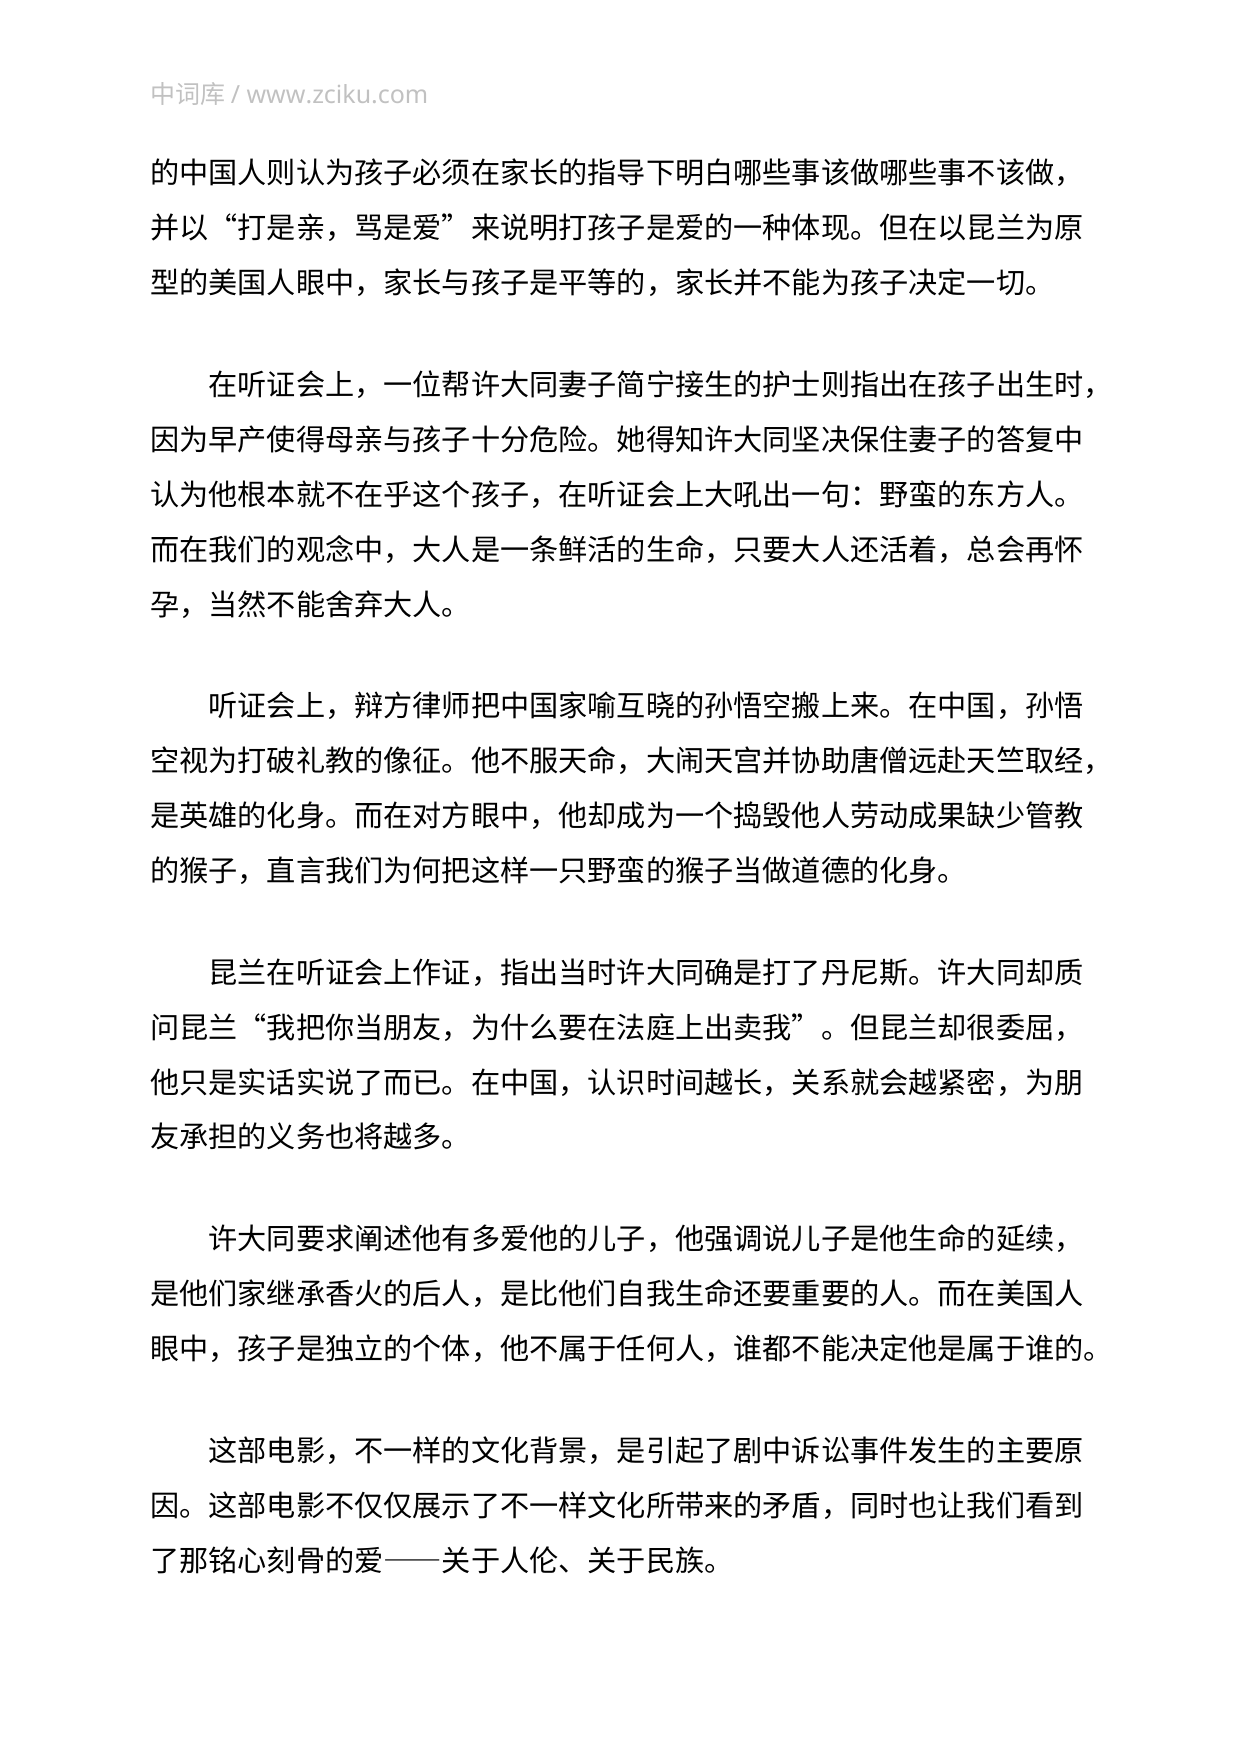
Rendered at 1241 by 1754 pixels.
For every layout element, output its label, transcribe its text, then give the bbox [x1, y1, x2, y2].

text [150, 150, 1090, 302]
text 在听证会上，一位帮许大同妻子简宁接生的护士则指出在孩子出生时，因为早产使得母亲与孩子十分危险。她得知许大同坚决保住妻子的答复中认为他根本就不在乎这个孩子，在听证会上大吼出一句：野蛮的东方人。而在我们的观念中，大人是一条鲜活的生命，只要大人还活着，总会再怀孕，当然不能舍弃大人。 [150, 362, 1090, 623]
text 许大同要求阐述他有多爱他的儿子，他强调说儿子是他生命的延续，是他们家继承香火的后人，是比他们自我生命还要重要的人。而在美国人眼中，孩子是独立的个体，他不属于任何人，谁都不能决定他是属于谁的。 [150, 1216, 1090, 1368]
text 听证会上，辩方律师把中国家喻互晓的孙悟空搬上来。在中国，孙悟空视为打破礼教的像征。他不服天命，大闹天宫并协助唐僧远赴天竺取经，是英雄的化身。而在对方眼中，他却成为一个捣毁他人劳动成果缺少管教的猴子，直言我们为何把这样一只野蛮的猴子当做道德的化身。 [150, 683, 1090, 890]
text 这部电影，不一样的文化背景，是引起了剧中诉讼事件发生的主要原因。这部电影不仅仅展示了不一样文化所带来的矛盾，同时也让我们看到了那铭心刻骨的爱——关于人伦、关于民族。 [150, 1427, 1090, 1579]
text 昆兰在听证会上作证，指出当时许大同确是打了丹尼斯。许大同却质问昆兰“我把你当朋友，为什么要在法庭上出卖我”。但昆兰却很委屈，他只是实话实说了而已。在中国，认识时间越长，关系就会越紧密，为朋友承担的义务也将越多。 [150, 949, 1090, 1156]
